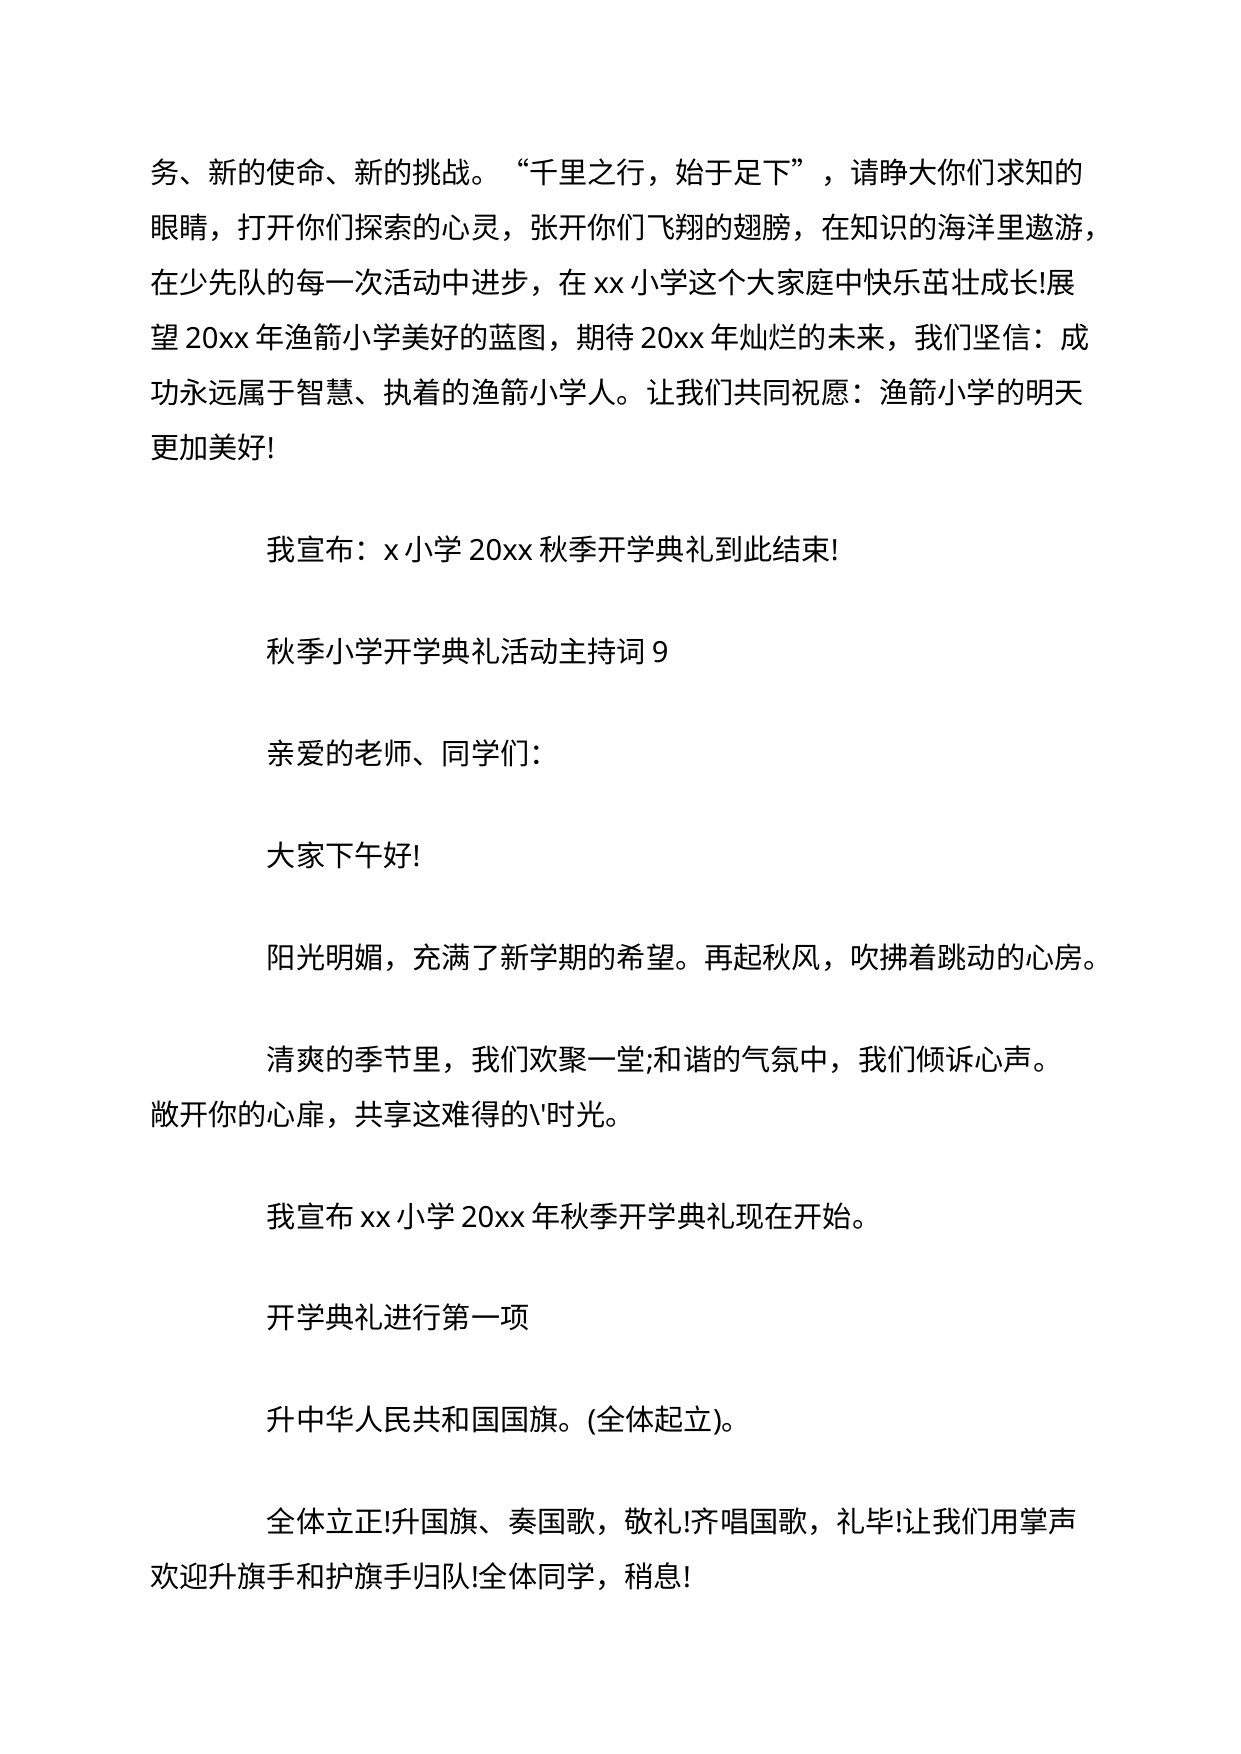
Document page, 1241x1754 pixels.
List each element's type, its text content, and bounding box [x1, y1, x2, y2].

text 全体立正!升国旗、奏国歌，敬礼!齐唱国歌，礼毕!让我们用掌声欢迎升旗手和护旗手归队!全体同学，稍息! [150, 1499, 1090, 1596]
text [150, 150, 1090, 467]
text 升中华人民共和国国旗。(全体起立)。 [150, 1397, 1090, 1439]
text 我宣布：x小学20xx秋季开学典礼到此结束! [150, 527, 1090, 569]
text 秋季小学开学典礼活动主持词9 [150, 629, 1090, 671]
text 我宣布xx小学20xx年秋季开学典礼现在开始。 [150, 1193, 1090, 1236]
text 开学典礼进行第一项 [150, 1295, 1090, 1337]
text 阳光明媚，充满了新学期的希望。再起秋风，吹拂着跳动的心房。 [150, 934, 1090, 977]
text 亲爱的老师、同学们： [150, 731, 1090, 773]
text 大家下午好! [150, 832, 1090, 875]
text 清爽的季节里，我们欢聚一堂;和谐的气氛中，我们倾诉心声。敞开你的心扉，共享这难得的\'时光。 [150, 1036, 1090, 1133]
